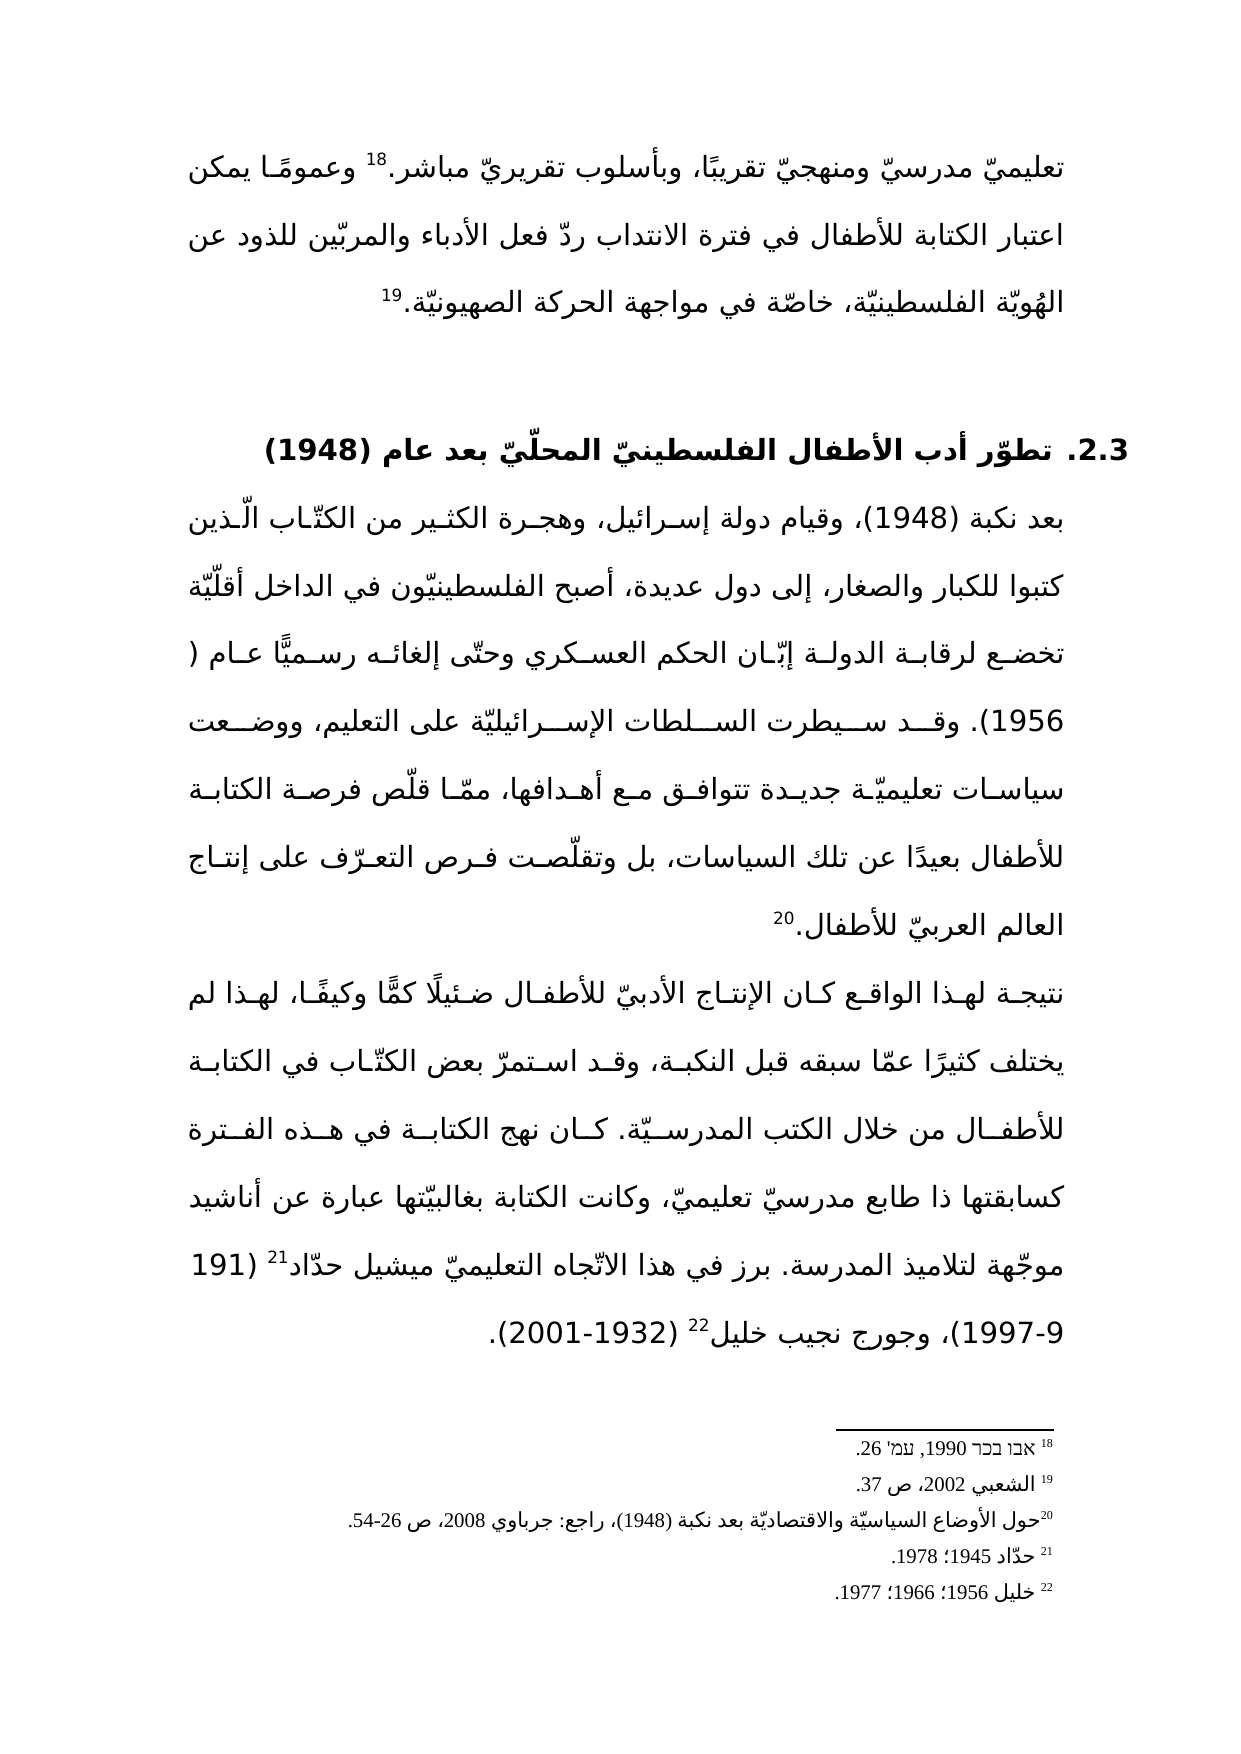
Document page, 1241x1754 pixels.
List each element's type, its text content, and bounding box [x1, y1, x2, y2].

text نتيجة لهذا الواقع كان الإنتاج الأدبيّ للأطفال ضئيلًا كمًّا وكيفًا، لهذا لم يختلف كثيرًا عمّا سبقه قبل النكبة، وقد استمرّ بعض الكتّاب في الكتابة للأطفال من خلال الكتب المدرسيّة. كان نهج الكتابة في هذه الفترة كسابقتها ذا طابع مدرسيّ تعليميّ، وكانت الكتابة بغالبيّتها عبارة عن أناشيد موجّهة لتلاميذ المدرسة. برز في هذا الاتّجاه التعليميّ ميشيل حدّاد (1919-1997)، وجورج نجيب خليل (1932-2001). [187, 976, 1064, 1350]
list تطوّر أدب الأطفال الفلسطينيّ المحلّيّ بعد عام (1948) [187, 433, 1141, 467]
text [187, 150, 1064, 320]
text بعد نكبة (1948)، وقيام دولة إسرائيل، وهجرة الكثير من الكتّاب الّذين كتبوا للكبار والصغار، إلى دول عديدة، أصبح الفلسطينيّون في الداخل أقلّيّة تخضع لرقابة الدولة إبّان الحكم العسكري وحتّى إلغائه رسميًّا عام (1956). وقد سيطرت السلطات الإسرائيليّة على التعليم، ووضعت سياسات تعليميّة جديدة تتوافق مع أهدافها، ممّا قلّص فرصة الكتابة للأطفال بعيدًا عن تلك السياسات، بل وتقلّصت فرص التعرّف على إنتاج العالم العربيّ للأطفال. [187, 501, 1064, 942]
